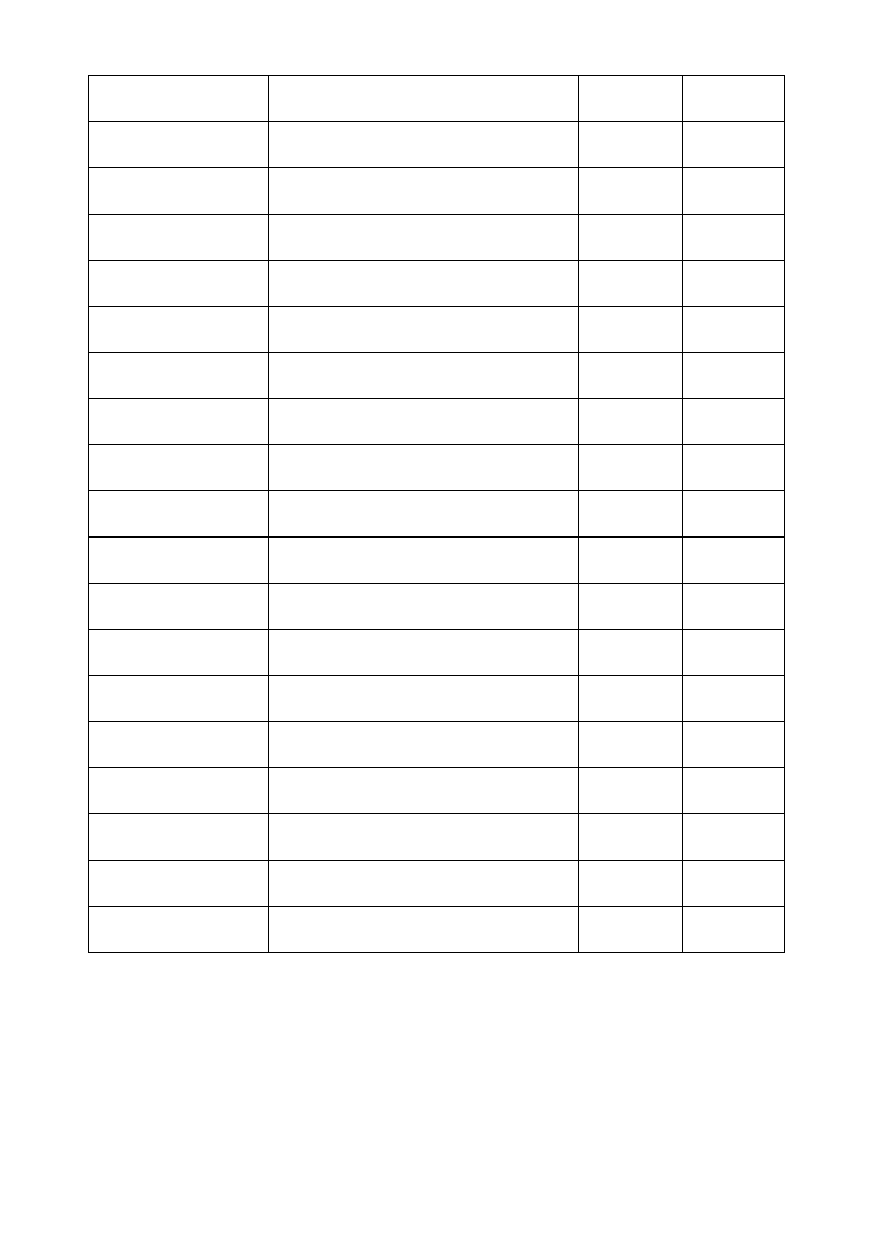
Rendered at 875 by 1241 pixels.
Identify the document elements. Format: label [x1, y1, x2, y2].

table_cell [683, 630, 784, 675]
table_cell [89, 676, 268, 721]
table_cell [579, 584, 682, 629]
table_cell [269, 861, 578, 906]
table_cell [269, 584, 578, 629]
table_cell [89, 122, 268, 167]
table_cell [89, 76, 268, 121]
table_cell [269, 168, 578, 213]
table_cell [579, 445, 682, 490]
table_cell [89, 168, 268, 213]
table_cell [683, 168, 784, 213]
table_cell [89, 722, 268, 767]
table_cell [683, 538, 784, 583]
table_cell [89, 399, 268, 444]
table_cell [269, 722, 578, 767]
table_cell [89, 861, 268, 906]
table_cell [683, 122, 784, 167]
table_cell [89, 261, 268, 306]
table_cell [683, 215, 784, 259]
table_cell [269, 630, 578, 675]
table_cell [579, 168, 682, 213]
table_cell [269, 76, 578, 121]
table_cell [683, 491, 784, 536]
table_cell [89, 353, 268, 398]
table_cell [269, 768, 578, 813]
table_cell [683, 722, 784, 767]
table_cell [89, 630, 268, 675]
table_cell [683, 307, 784, 352]
table_cell [269, 122, 578, 167]
table_cell [269, 445, 578, 490]
table_cell [269, 353, 578, 398]
table_cell [683, 584, 784, 629]
table_cell [579, 814, 682, 859]
table_cell [89, 491, 268, 536]
table_cell [89, 538, 268, 583]
table_cell [683, 261, 784, 306]
table_cell [683, 768, 784, 813]
table_cell [89, 307, 268, 352]
table_cell [269, 215, 578, 259]
table_cell [89, 445, 268, 490]
table_cell [683, 907, 784, 952]
table_cell [579, 907, 682, 952]
table_cell [579, 122, 682, 167]
table_cell [683, 399, 784, 444]
table_cell [683, 76, 784, 121]
table_cell [579, 538, 682, 583]
table_cell [579, 722, 682, 767]
table_cell [579, 76, 682, 121]
table_cell [579, 399, 682, 444]
table_cell [579, 676, 682, 721]
table_cell [269, 399, 578, 444]
table_cell [579, 491, 682, 536]
table_cell [269, 261, 578, 306]
table_cell [579, 630, 682, 675]
table_cell [89, 215, 268, 259]
table_cell [683, 861, 784, 906]
table_cell [579, 261, 682, 306]
table_cell [269, 907, 578, 952]
table_cell [269, 491, 578, 536]
table_cell [683, 445, 784, 490]
table_cell [579, 861, 682, 906]
table_cell [89, 584, 268, 629]
table_cell [89, 907, 268, 952]
table_cell [579, 353, 682, 398]
table_cell [269, 307, 578, 352]
table_cell [579, 215, 682, 259]
table_cell [269, 676, 578, 721]
table_cell [89, 814, 268, 859]
table_cell [579, 768, 682, 813]
table_cell [683, 353, 784, 398]
table_cell [579, 307, 682, 352]
table_cell [89, 768, 268, 813]
table_cell [683, 676, 784, 721]
table_cell [683, 814, 784, 859]
table_cell [269, 814, 578, 859]
table_cell [269, 538, 578, 583]
